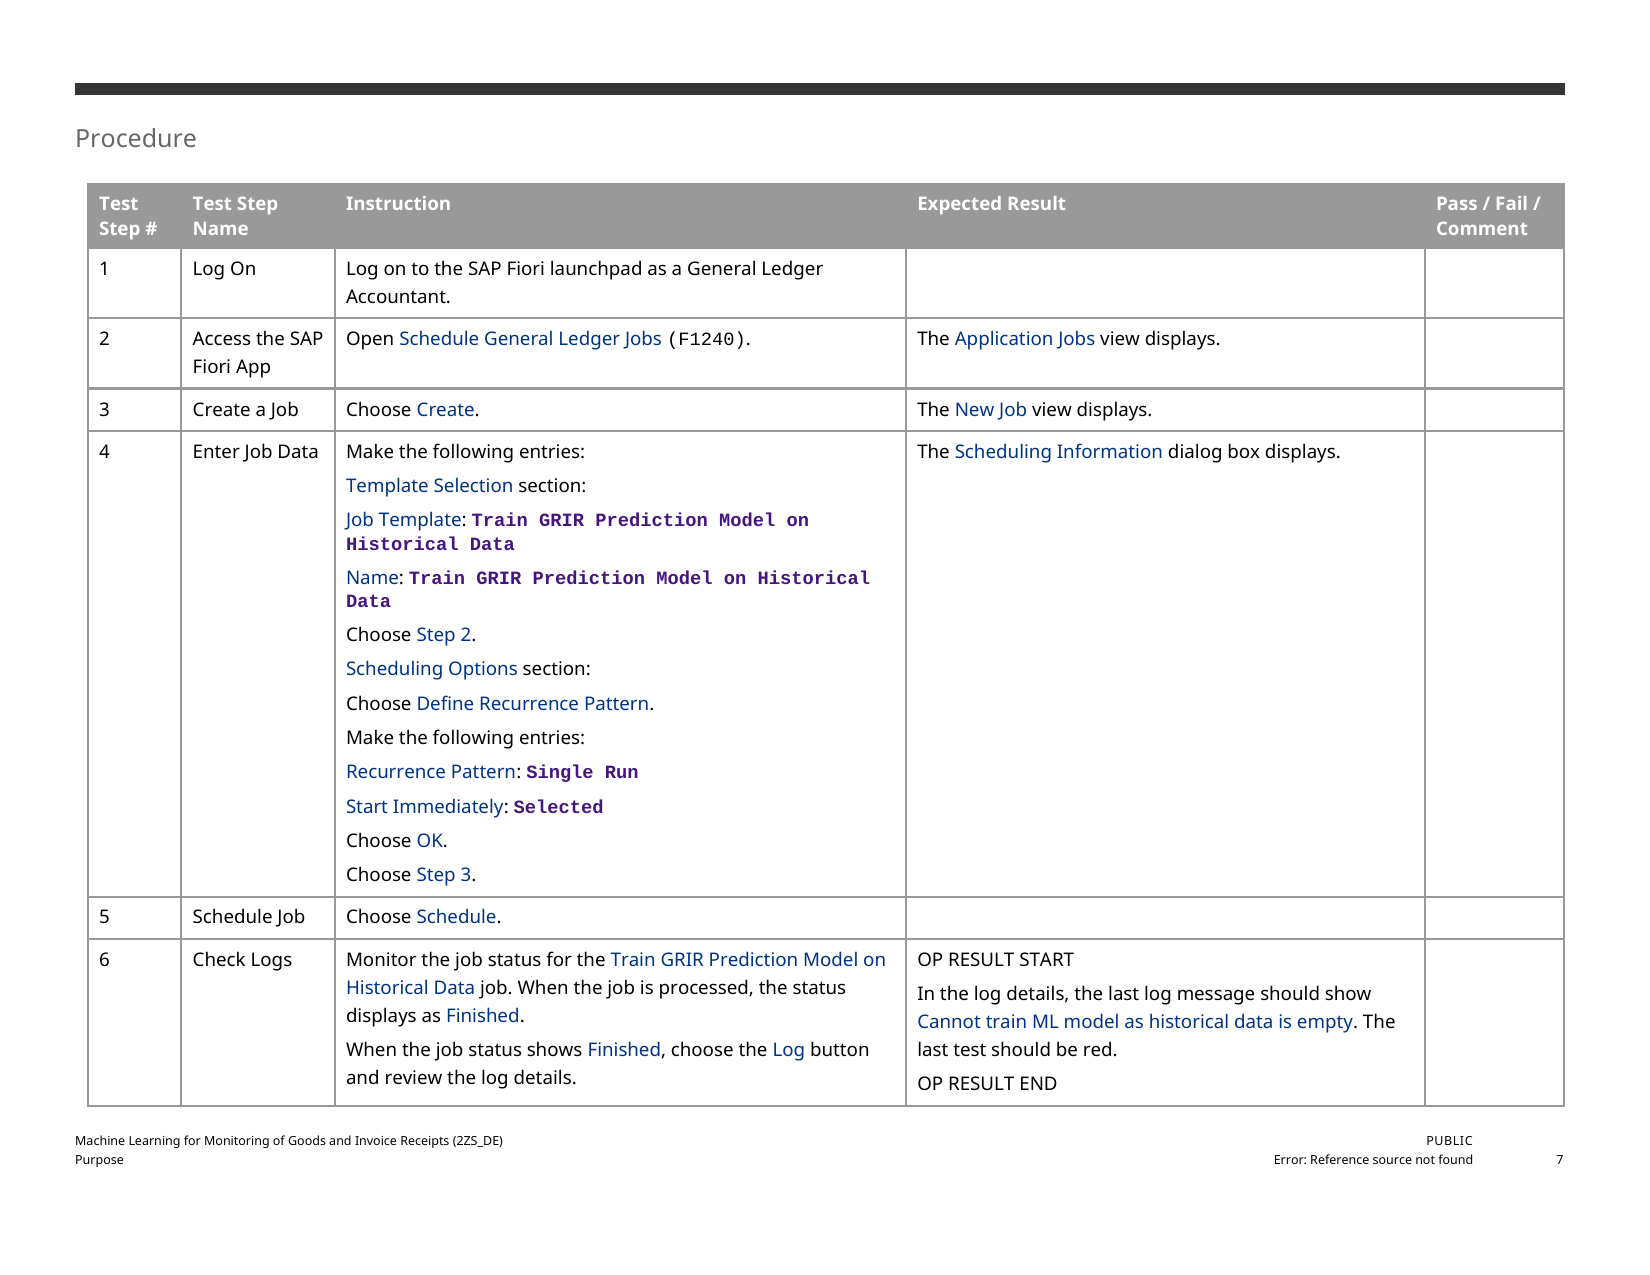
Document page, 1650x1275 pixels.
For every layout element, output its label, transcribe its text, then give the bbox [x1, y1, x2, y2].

table_cell [1426, 898, 1563, 938]
table_header Instruction [336, 185, 905, 247]
table_cell The Application Jobs view displays. [907, 319, 1424, 387]
table_cell Open Schedule General Ledger Jobs (F1240). [336, 319, 905, 387]
table_cell [907, 249, 1424, 317]
table_cell 2 [89, 319, 180, 387]
table_cell Create a Job [182, 390, 334, 430]
table_header Expected Result [907, 185, 1424, 247]
table_cell 1 [89, 249, 180, 317]
table_cell Log on to the SAP Fiori launchpad as a General Ledger Accountant. [336, 249, 905, 317]
table_cell Schedule Job [182, 898, 334, 938]
table_cell The Scheduling Information dialog box displays. [907, 432, 1424, 896]
table_cell [1426, 940, 1563, 1104]
table_cell [1426, 390, 1563, 430]
table_cell Monitor the job status for the Train GRIR Prediction Model on Historical Data job. When the job is processed, the status displays as Finished. When the job status shows Finished, choose the Log button and review the log details. [336, 940, 905, 1104]
table_cell OP RESULT START In the log details, the last log message should show Cannot train ML model as historical data is empty. The last test should be red. OP RESULT END [907, 940, 1424, 1104]
table_cell 6 [89, 940, 180, 1104]
table_cell Enter Job Data [182, 432, 334, 896]
table_header Pass / Fail / Comment [1426, 185, 1563, 247]
table_cell [1426, 319, 1563, 387]
table_cell 5 [89, 898, 180, 938]
table_cell Access the SAP Fiori App [182, 319, 334, 387]
table_cell 4 [89, 432, 180, 896]
table_cell Make the following entries: Template Selection section: Job Template: Train GRIR Prediction Model on Historical Data Name: Train GRIR Prediction Model on Historical Data Choose Step 2. Scheduling Options section: Choose Define Recurrence Pattern. Make the following entries: Recurrence Pattern: Single Run Start Immediately: Selected Choose OK. Choose Step 3. [336, 432, 905, 896]
table_cell [1426, 432, 1563, 896]
table_cell Check Logs [182, 940, 334, 1104]
table_cell Log On [182, 249, 334, 317]
table_cell 3 [89, 390, 180, 430]
table_cell Choose Schedule. [336, 898, 905, 938]
table_cell [1426, 249, 1563, 317]
table_cell [907, 898, 1424, 938]
table_cell The New Job view displays. [907, 390, 1424, 430]
table_header Test Step Name [182, 185, 334, 247]
table_header Test Step # [89, 185, 180, 247]
title Procedure [75, 124, 1565, 153]
table_cell Choose Create. [336, 390, 905, 430]
